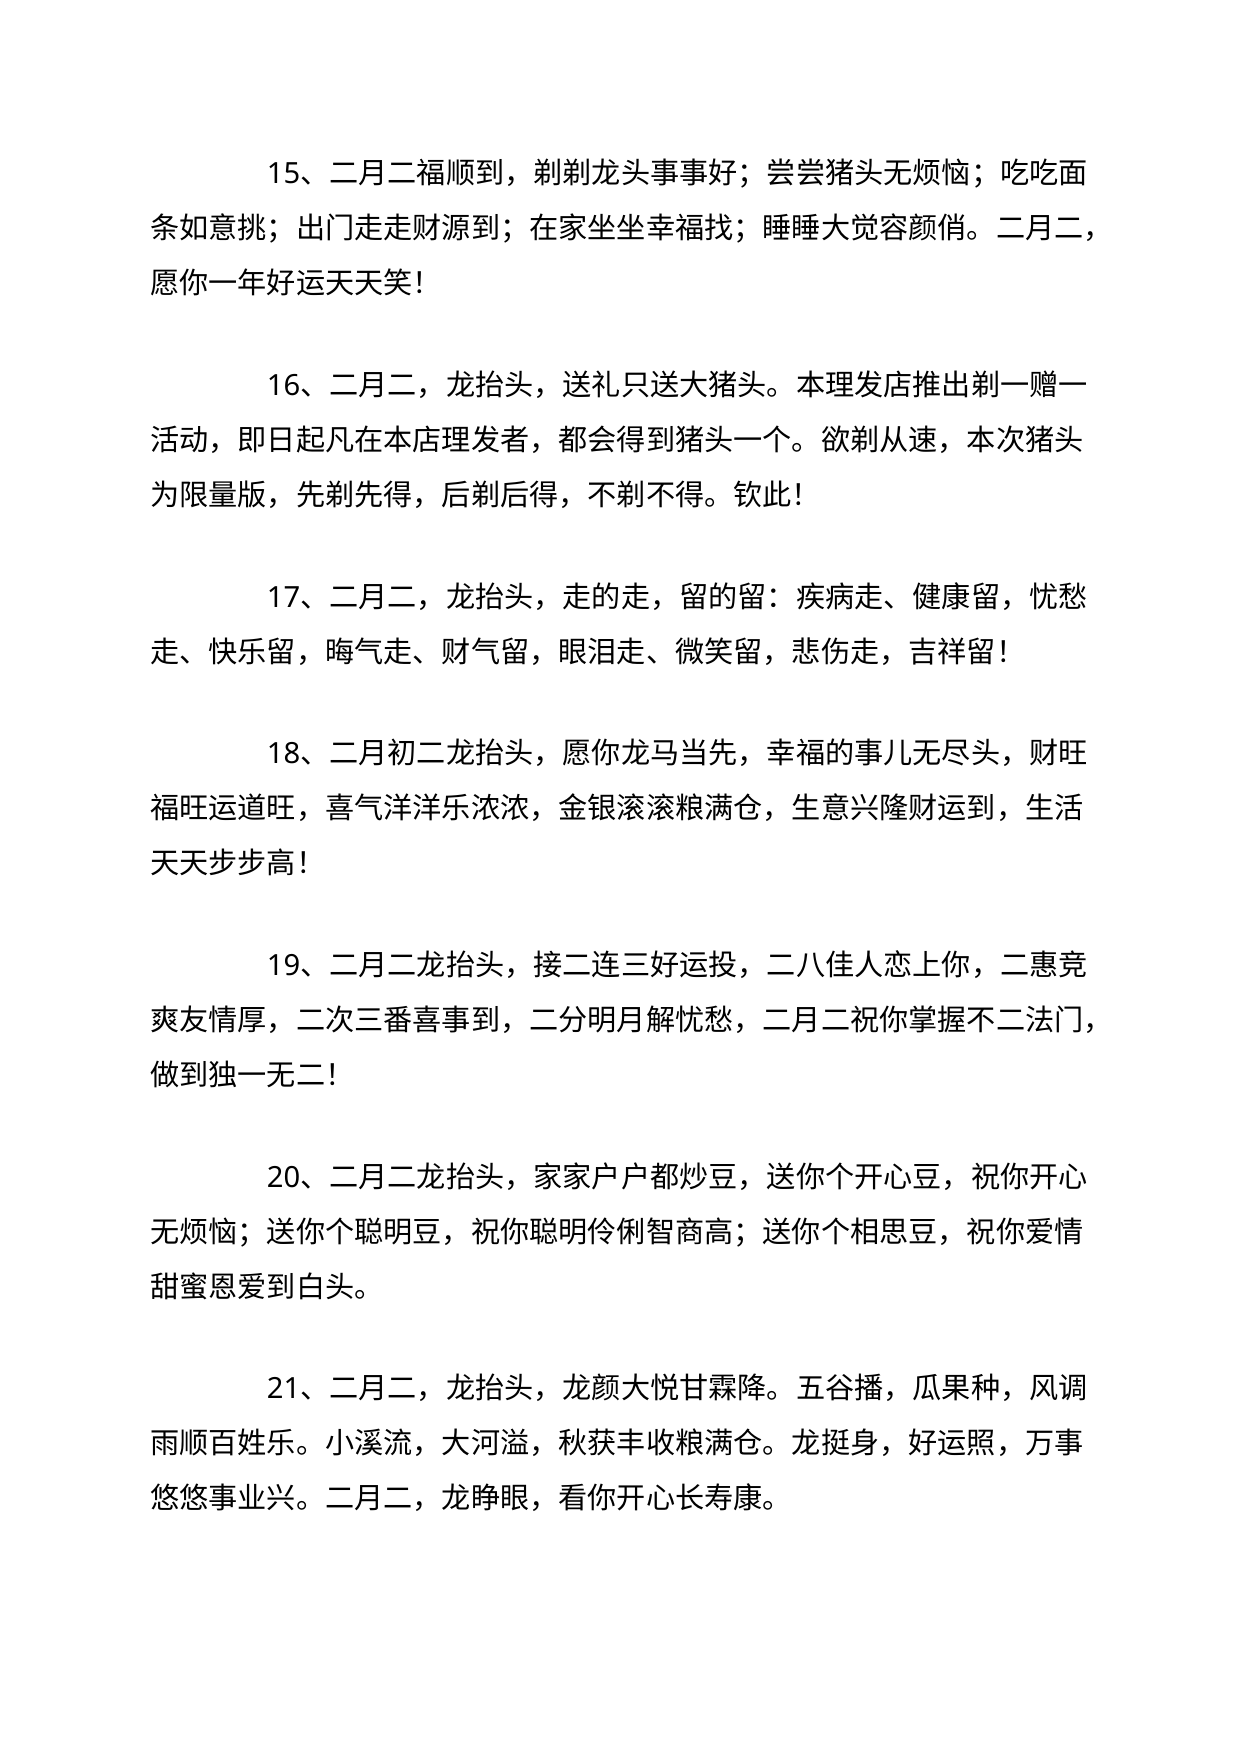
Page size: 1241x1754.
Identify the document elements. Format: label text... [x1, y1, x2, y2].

text 19、二月二龙抬头，接二连三好运投，二八佳人恋上你，二惠竞爽友情厚，二次三番喜事到，二分明月解忧愁，二月二祝你掌握不二法门，做到独一无二！ [150, 942, 1090, 1094]
text 17、二月二，龙抬头，走的走，留的留：疾病走、健康留，忧愁走、快乐留，晦气走、财气留，眼泪走、微笑留，悲伤走，吉祥留！ [150, 573, 1090, 671]
text 15、二月二福顺到，剃剃龙头事事好；尝尝猪头无烦恼；吃吃面条如意挑；出门走走财源到；在家坐坐幸福找；睡睡大觉容颜俏。二月二，愿你一年好运天天笑！ [150, 150, 1090, 302]
text 18、二月初二龙抬头，愿你龙马当先，幸福的事儿无尽头，财旺福旺运道旺，喜气洋洋乐浓浓，金银滚滚粮满仓，生意兴隆财运到，生活天天步步高！ [150, 730, 1090, 882]
text 16、二月二，龙抬头，送礼只送大猪头。本理发店推出剃一赠一活动，即日起凡在本店理发者，都会得到猪头一个。欲剃从速，本次猪头为限量版，先剃先得，后剃后得，不剃不得。钦此！ [150, 362, 1090, 514]
text 20、二月二龙抬头，家家户户都炒豆，送你个开心豆，祝你开心无烦恼；送你个聪明豆，祝你聪明伶俐智商高；送你个相思豆，祝你爱情甜蜜恩爱到白头。 [150, 1153, 1090, 1306]
text 21、二月二，龙抬头，龙颜大悦甘霖降。五谷播，瓜果种，风调雨顺百姓乐。小溪流，大河溢，秋获丰收粮满仓。龙挺身，好运照，万事悠悠事业兴。二月二，龙睁眼，看你开心长寿康。 [150, 1365, 1090, 1517]
